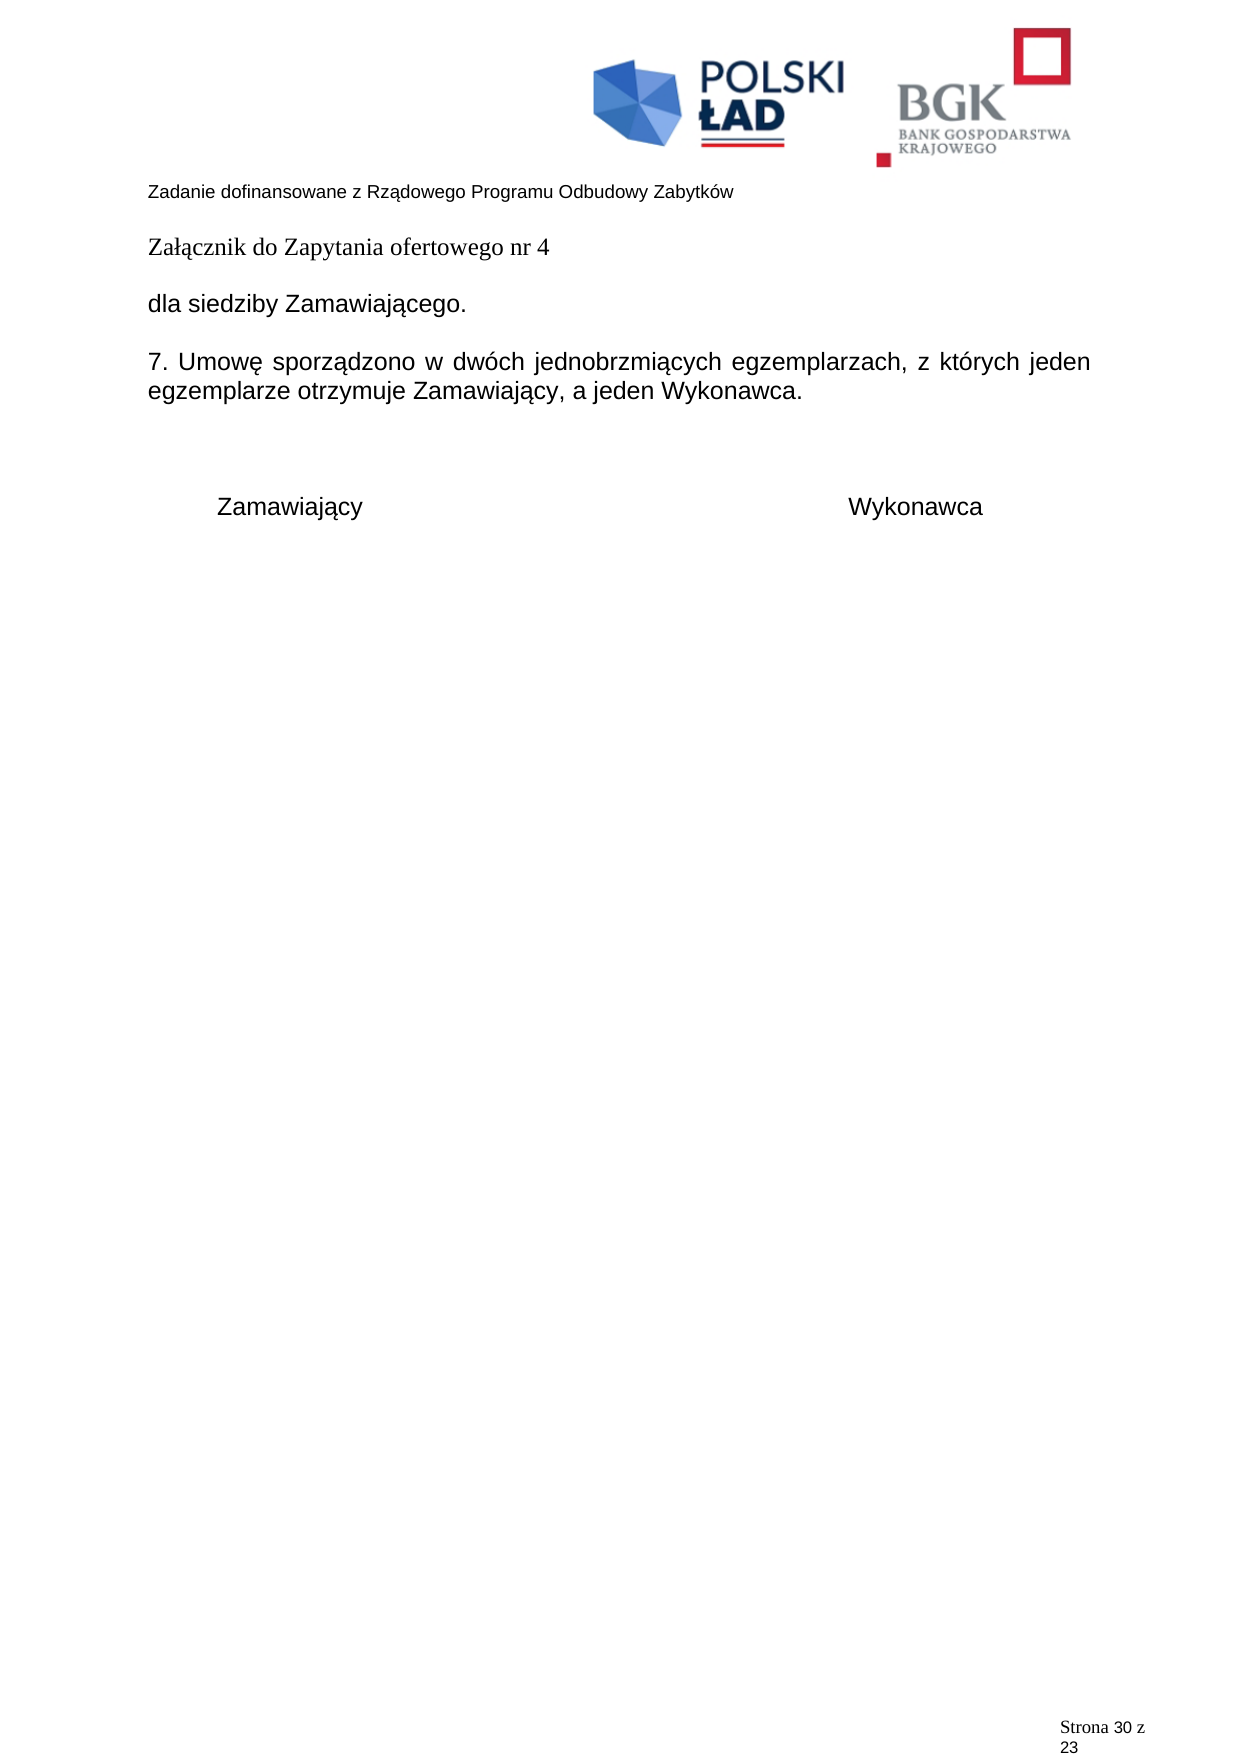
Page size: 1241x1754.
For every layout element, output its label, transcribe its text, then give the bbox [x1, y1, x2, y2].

text Zamawiający Wykonawca [148, 492, 1093, 520]
text 7. Umowę sporządzono w dwóch jednobrzmiących egzemplarzach, z których jeden egzemplarze otrzymuje Zamawiający, a jeden Wykonawca. [148, 347, 1093, 404]
picture [569, 15, 1093, 182]
